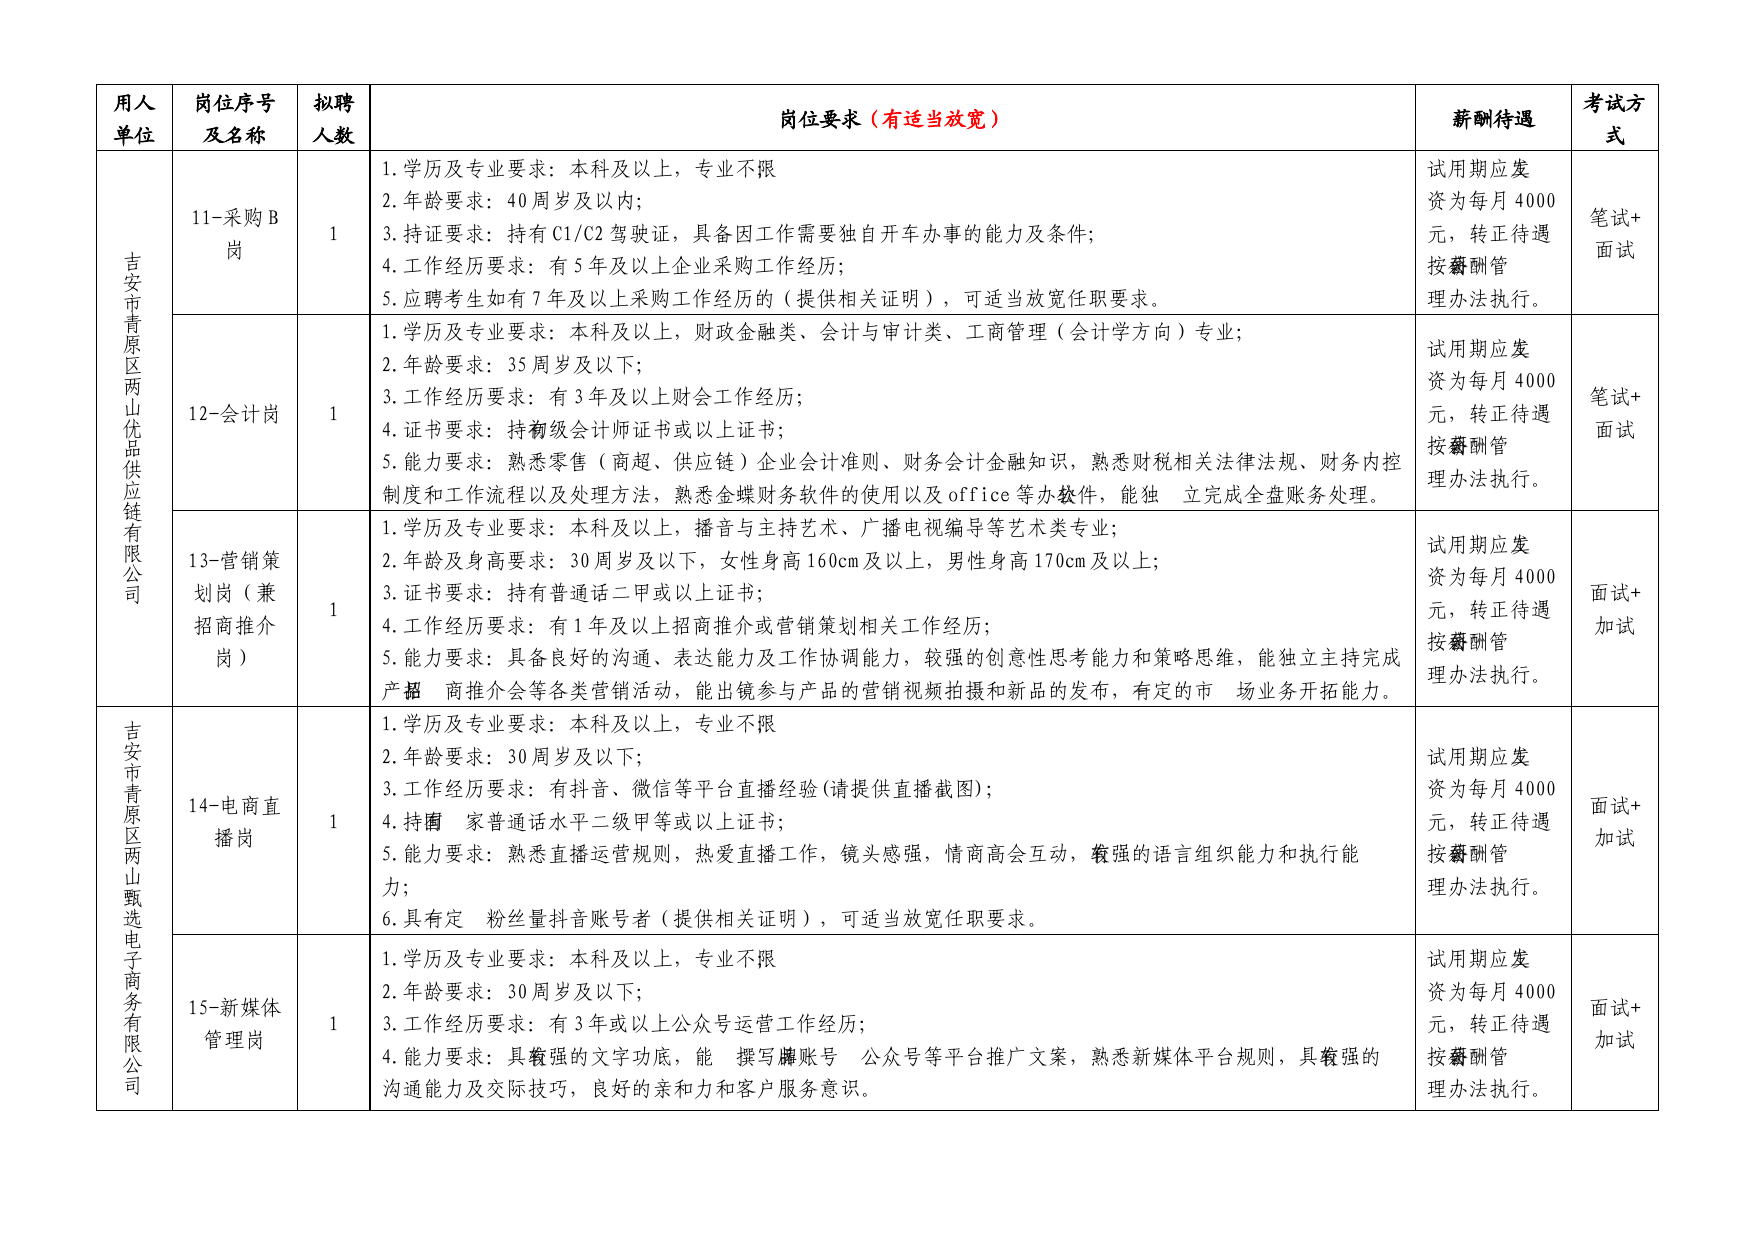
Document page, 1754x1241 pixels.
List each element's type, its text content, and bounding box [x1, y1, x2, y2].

table_cell 1.学历及专业要求：本科及以上，播音与主持艺术、广播电视编导等艺术类专业； 2.年龄及身高要求：30周岁及以下，女性身高160cm及以上，男性身高170cm及以上； 3.证书要求：持有普通话二甲或以上证书； 4.工作经历要求：有1年及以上招商推介或营销策划相关工作经历； 5.能力要求：具备良好的沟通、表达能力及工作协调能力，较强的创意性思考能力和策略思维，能独立主持完成产品招商推介会等各类营销活动，能出镜参与产品的营销视频拍摄和新品的发布，有一定的市场业务开拓能力。 [371, 511, 1415, 706]
table_cell 吉安市青原区两山甄选电子商务有限公司 [97, 707, 172, 1110]
table_cell 1 [298, 707, 369, 934]
table_cell 14-电商直播岗 [173, 707, 297, 934]
table_cell 1 [298, 935, 369, 1110]
table_cell 面试+加试 [1572, 935, 1658, 1110]
table_cell 面试+加试 [1572, 707, 1658, 934]
table_cell 试用期应发工资为每月4000元，转正待遇按公司薪酬管理办法执行。 [1416, 935, 1571, 1110]
table_header 岗位序号及名称 [173, 85, 297, 150]
table_cell 试用期应发工资为每月4000元，转正待遇按公司薪酬管理办法执行。 [1416, 707, 1571, 934]
table_header 考试方式 [1572, 85, 1658, 150]
table_cell 试用期应发工资为每月4000元，转正待遇按公司薪酬管理办法执行。 [1416, 511, 1571, 706]
table_cell 1 [298, 315, 369, 509]
table_cell 1 [298, 151, 369, 313]
table_cell 1 [298, 511, 369, 706]
table_cell 1.学历及专业要求：本科及以上，专业不限； 2.年龄要求：30周岁及以下； 3.工作经历要求：有3年或以上公众号运营工作经历； 4.能力要求：具有较强的文字功底，能撰写品牌账号公众号等平台推广文案，熟悉新媒体平台规则，具有较强的沟通能力及交际技巧，良好的亲和力和客户服务意识。 [371, 935, 1415, 1110]
table_cell 15-新媒体管理岗 [173, 935, 297, 1110]
table_cell 笔试+面试 [1572, 151, 1658, 313]
table_cell 1.学历及专业要求：本科及以上，财政金融类、会计与审计类、工商管理（会计学方向）专业； 2.年龄要求：35周岁及以下； 3.工作经历要求：有3年及以上财会工作经历； 4.证书要求：持有初级会计师证书或以上证书； 5.能力要求：熟悉零售（商超、供应链）企业会计准则、财务会计金融知识，熟悉财税相关法律法规、财务内控制度和工作流程以及处理方法，熟悉金蝶财务软件的使用以及office等办公软件，能独立完成全盘账务处理。 [371, 315, 1415, 509]
table_cell 11-采购B岗 [173, 151, 297, 313]
table_header 岗位要求（有适当放宽） [371, 85, 1415, 150]
table_cell 13-营销策划岗（兼招商推介岗） [173, 511, 297, 706]
table_cell 吉安市青原区两山优品供应链有限公司 [97, 151, 172, 706]
table_cell 面试+加试 [1572, 511, 1658, 706]
table_cell 试用期应发工资为每月4000元，转正待遇按公司薪酬管理办法执行。 [1416, 151, 1571, 313]
table_cell 试用期应发工资为每月4000元，转正待遇按公司薪酬管理办法执行。 [1416, 315, 1571, 509]
table_header 用人单位 [97, 85, 172, 150]
table_header 拟聘人数 [298, 85, 369, 150]
table_cell 1.学历及专业要求：本科及以上，专业不限； 2.年龄要求：30周岁及以下； 3.工作经历要求：有抖音、微信等平台直播经验(请提供直播截图)； 4.持有国家普通话水平二级甲等或以上证书； 5.能力要求：熟悉直播运营规则，热爱直播工作，镜头感强，情商高会互动，有较强的语言组织能力和执行能力； 6.具有一定粉丝量抖音账号者（提供相关证明），可适当放宽任职要求。 [371, 707, 1415, 934]
table_cell 1.学历及专业要求：本科及以上，专业不限； 2.年龄要求：40周岁及以内； 3.持证要求：持有C1/C2驾驶证，具备因工作需要独自开车办事的能力及条件； 4.工作经历要求：有5年及以上企业采购工作经历； 5.应聘考生如有7年及以上采购工作经历的（提供相关证明），可适当放宽任职要求。 [371, 151, 1415, 313]
table_cell 12-会计岗 [173, 315, 297, 509]
table_cell 笔试+面试 [1572, 315, 1658, 509]
table_header 薪酬待遇 [1416, 85, 1571, 150]
